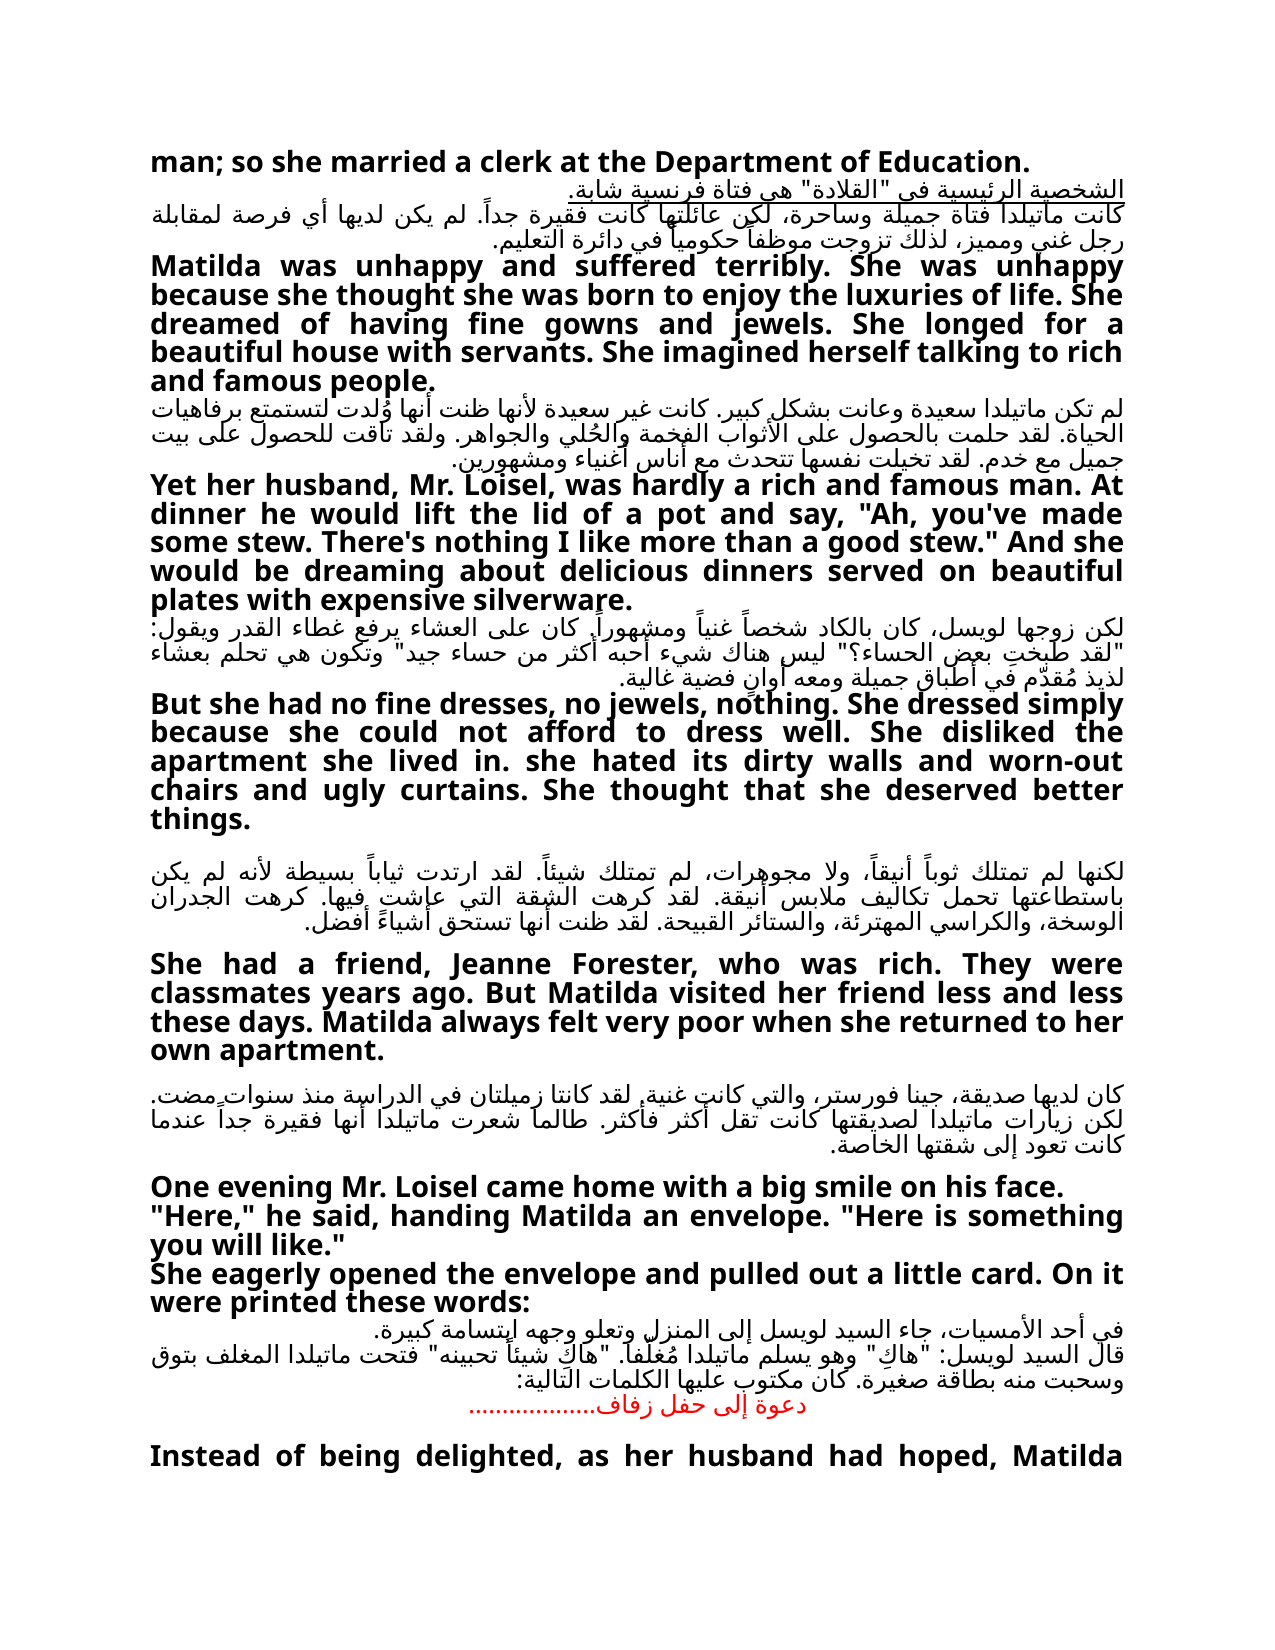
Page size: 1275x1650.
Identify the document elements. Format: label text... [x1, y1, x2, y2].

text She had a friend, Jeanne Forester, who was rich. They were classmates years ago. But Matilda visited her friend less and less these days. Matilda always felt very poor when she returned to her own apartment. [150, 952, 1125, 1067]
text دعوة إلى حفل زفاف................... [150, 1394, 1125, 1419]
text في أحد الأمسيات، جاء السيد لويسل إلى المنزل وتعلو وجهه ابتسامة كبيرة. [812, 1319, 1125, 1344]
text في أحد الأمسيات، جاء السيد لويسل إلى المنزل وتعلو وجهه ابتسامة كبيرة. [150, 1319, 433, 1344]
text One evening Mr. Loisel came home with a big smile on his face. [150, 1175, 1125, 1204]
text Yet her husband, Mr. Loisel, was hardly a rich and famous man. At dinner he would lift the lid of a pot and say, "Ah, you've made some stew. There's nothing I like more than a good stew." And she would be dreaming about delicious dinners served on beautiful plates with expensive silverware. [150, 472, 1125, 616]
text "Here," he said, handing Matilda an envelope. "Here is something you will like." [150, 1204, 1125, 1261]
text كان لديها صديقة، جينا فورستر، والتي كانت غنية. لقد كانتا زميلتان في الدراسة منذ سنوات مضت. لكن زيارات ماتيلدا لصديقتها كانت تقل أكثر فأكثر. طالما شعرت ماتيلدا أنها فقيرة جداً عندما كانت تعود إلى شقتها الخاصة. [150, 1083, 1125, 1158]
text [150, 150, 1125, 179]
text في أحد الأمسيات، جاء السيد لويسل إلى المنزل وتعلو وجهه ابتسامة كبيرة. [396, 1319, 599, 1344]
text لكن زوجها لويسل، كان بالكاد شخصاً غنياً ومشهوراً. كان على العشاء يرفع غطاء القدر ويقول: "لقد طبختِ بعض الحساء؟" ليس هناك شيء أحبه أكثر من حساء جيد" وتكون هي تحلم بعشاء لذيذ مُقدّم في أطباق جميلة ومعه أوانٍ فضية غالية. [150, 616, 1125, 691]
text كانت ماتيلدا فتاة جميلة وساحرة، لكن عائلتها كانت فقيرة جداً. لم يكن لديها أي فرصة لمقابلة رجل غني ومميز، لذلك تزوجت موظفاً حكومياً في دائرة التعليم. [150, 204, 1125, 254]
text الشخصية الرئيسية في "القلادة" هي فتاة فرنسية شابة. [150, 179, 1011, 204]
text قال السيد لويسل: "هاكِ" وهو يسلم ماتيلدا مُغلّفا. "هاكِ شيئاً تحبينه" فتحت ماتيلدا المغلف بتوق وسحبت منه بطاقة صغيرة. كان مكتوب عليها الكلمات التالية: [150, 1344, 1125, 1394]
text لكنها لم تمتلك ثوباً أنيقاً، ولا مجوهرات، لم تمتلك شيئاً. لقد ارتدت ثياباً بسيطة لأنه لم يكن باستطاعتها تحمل تكاليف ملابس أنيقة. لقد كرهت الشقة التي عاشت فيها. كرهت الجدران الوسخة، والكراسي المهترئة، والستائر القبيحة. لقد ظنت أنها تستحق أشياءً أفضل. [150, 860, 1125, 935]
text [150, 1444, 1125, 1472]
text لم تكن ماتيلدا سعيدة وعانت بشكل كبير. كانت غير سعيدة لأنها ظنت أنها وُلدت لتستمتع برفاهيات الحياة. لقد حلمت بالحصول على الأثواب الفخمة والحُلي والجواهر. ولقد تاقت للحصول على بيت جميل مع خدم. لقد تخيلت نفسها تتحدث مع أناس أغنياء ومشهورين. [150, 397, 1125, 472]
text But she had no fine dresses, no jewels, nothing. She dressed simply because she could not afford to dress well. She disliked the apartment she lived in. she hated its dirty walls and worn-out chairs and ugly curtains. She thought that she deserved better things. [150, 691, 1125, 835]
text Matilda was unhappy and suffered terribly. She was unhappy because she thought she was born to enjoy the luxuries of life. She dreamed of having fine gowns and jewels. She longed for a beautiful house with servants. She imagined herself talking to rich and famous people. [150, 254, 1125, 397]
text She eagerly opened the envelope and pulled out a little card. On it were printed these words: [150, 1261, 1125, 1319]
